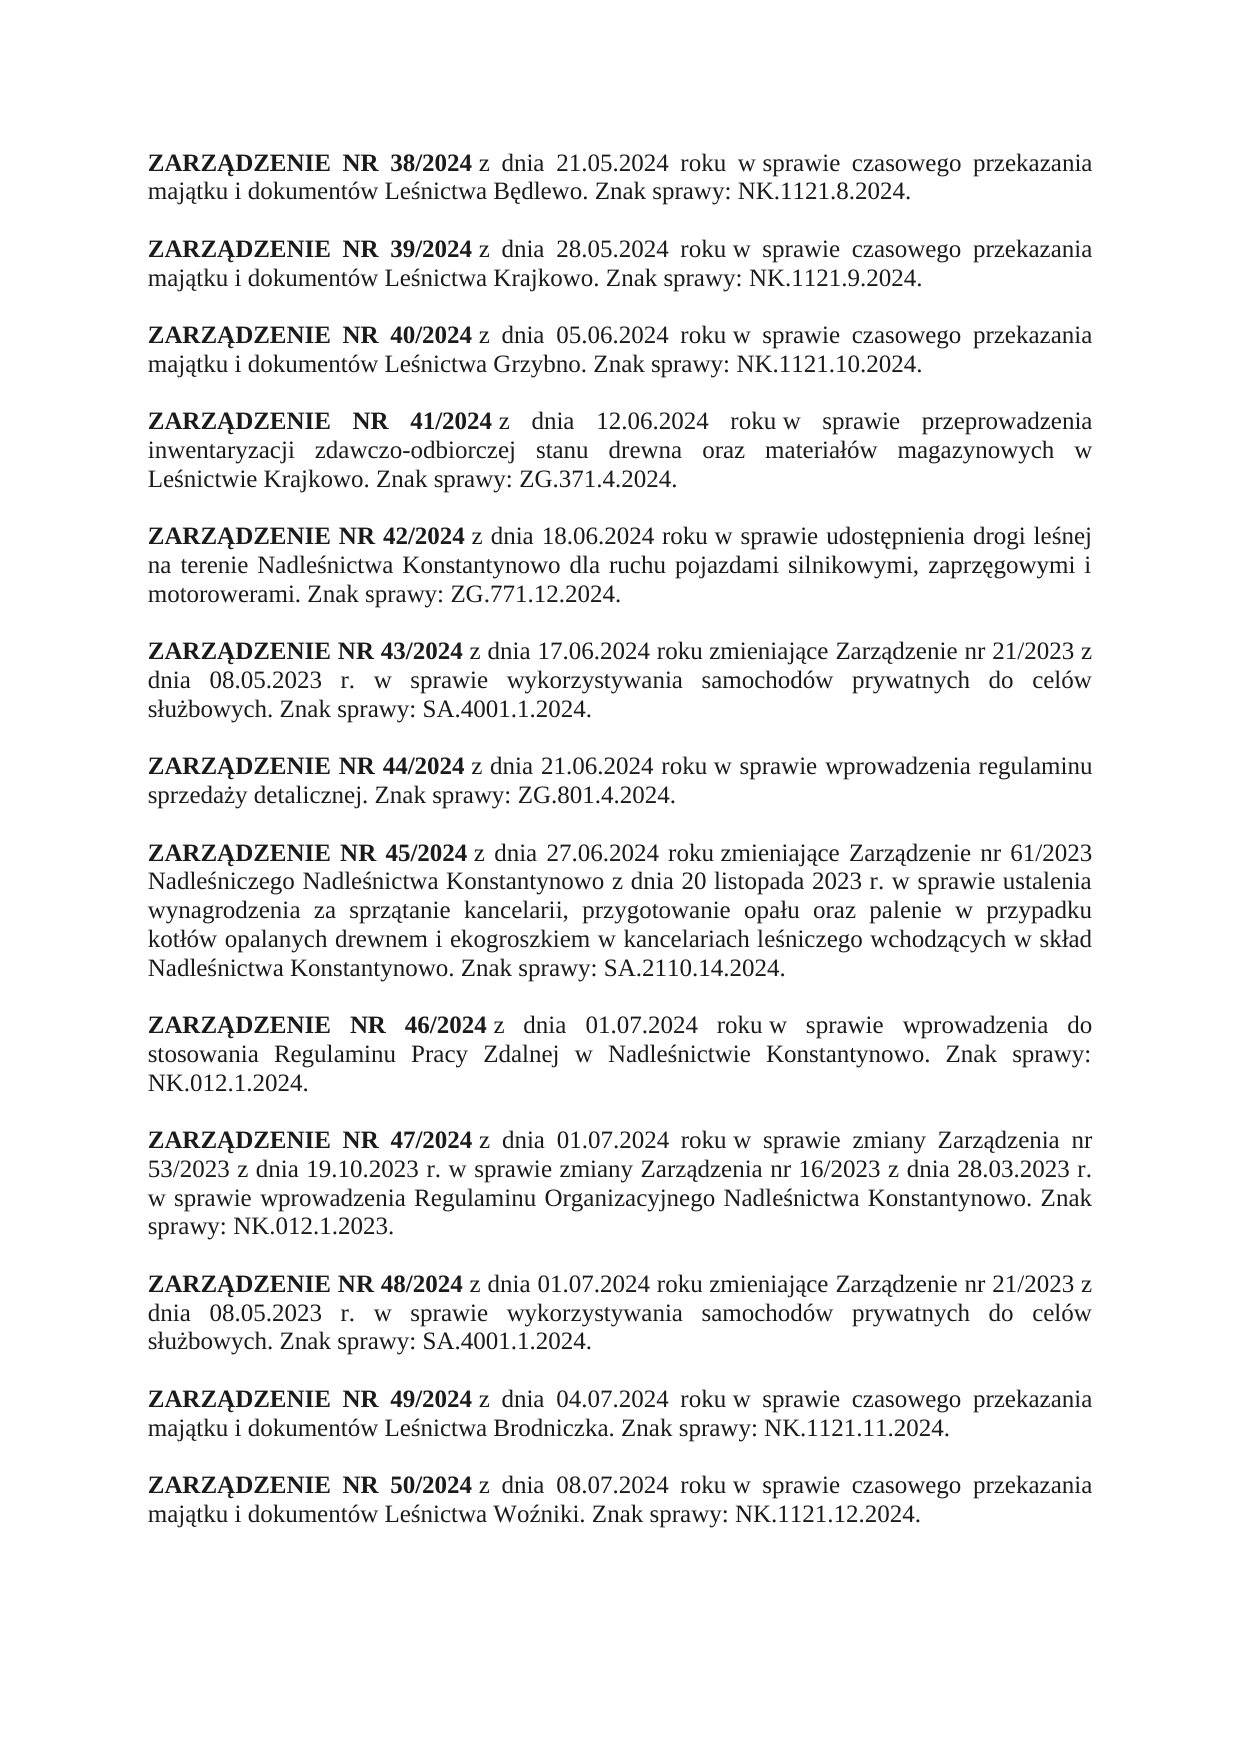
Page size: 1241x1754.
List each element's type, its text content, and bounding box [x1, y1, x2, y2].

text ZARZĄDZENIE NR 41/2024 z dnia 12.06.2024 roku w sprawie przeprowadzenia inwentaryzacji zdawczo-odbiorczej stanu drewna oraz materiałów magazynowych w Leśnictwie Krajkowo. Znak sprawy: ZG.371.4.2024. [148, 406, 1093, 493]
text ZARZĄDZENIE NR 43/2024 z dnia 17.06.2024 roku zmieniające Zarządzenie nr 21/2023 z dnia 08.05.2023 r. w sprawie wykorzystywania samochodów prywatnych do celów służbowych. Znak sprawy: SA.4001.1.2024. [148, 636, 1093, 723]
text ZARZĄDZENIE NR 45/2024 z dnia 27.06.2024 roku zmieniające Zarządzenie nr 61/2023 Nadleśniczego Nadleśnictwa Konstantynowo z dnia 20 listopada 2023 r. w sprawie ustalenia wynagrodzenia za sprzątanie kancelarii, przygotowanie opału oraz palenie w przypadku kotłów opalanych drewnem i ekogroszkiem w kancelariach leśniczego wchodzących w skład Nadleśnictwa Konstantynowo. Znak sprawy: SA.2110.14.2024. [148, 838, 1093, 981]
text ZARZĄDZENIE NR 42/2024 z dnia 18.06.2024 roku w sprawie udostępnienia drogi leśnej na terenie Nadleśnictwa Konstantynowo dla ruchu pojazdami silnikowymi, zaprzęgowymi i motorowerami. Znak sprawy: ZG.771.12.2024. [148, 521, 1093, 608]
text ZARZĄDZENIE NR 38/2024 z dnia 21.05.2024 roku w sprawie czasowego przekazania majątku i dokumentów Leśnictwa Będlewo. Znak sprawy: NK.1121.8.2024. [148, 148, 1093, 205]
text ZARZĄDZENIE NR 39/2024 z dnia 28.05.2024 roku w sprawie czasowego przekazania majątku i dokumentów Leśnictwa Krajkowo. Znak sprawy: NK.1121.9.2024. [148, 234, 1093, 291]
text ZARZĄDZENIE NR 49/2024 z dnia 04.07.2024 roku w sprawie czasowego przekazania majątku i dokumentów Leśnictwa Brodniczka. Znak sprawy: NK.1121.11.2024. [148, 1384, 1093, 1441]
text ZARZĄDZENIE NR 40/2024 z dnia 05.06.2024 roku w sprawie czasowego przekazania majątku i dokumentów Leśnictwa Grzybno. Znak sprawy: NK.1121.10.2024. [148, 320, 1093, 378]
text ZARZĄDZENIE NR 44/2024 z dnia 21.06.2024 roku w sprawie wprowadzenia regulaminu sprzedaży detalicznej. Znak sprawy: ZG.801.4.2024. [148, 751, 1093, 809]
text ZARZĄDZENIE NR 46/2024 z dnia 01.07.2024 roku w sprawie wprowadzenia do stosowania Regulaminu Pracy Zdalnej w Nadleśnictwie Konstantynowo. Znak sprawy: NK.012.1.2024. [148, 1010, 1093, 1096]
text ZARZĄDZENIE NR 48/2024 z dnia 01.07.2024 roku zmieniające Zarządzenie nr 21/2023 z dnia 08.05.2023 r. w sprawie wykorzystywania samochodów prywatnych do celów służbowych. Znak sprawy: SA.4001.1.2024. [148, 1269, 1093, 1355]
text ZARZĄDZENIE NR 50/2024 z dnia 08.07.2024 roku w sprawie czasowego przekazania majątku i dokumentów Leśnictwa Woźniki. Znak sprawy: NK.1121.12.2024. [148, 1470, 1093, 1528]
text ZARZĄDZENIE NR 47/2024 z dnia 01.07.2024 roku w sprawie zmiany Zarządzenia nr 53/2023 z dnia 19.10.2023 r. w sprawie zmiany Zarządzenia nr 16/2023 z dnia 28.03.2023 r. w sprawie wprowadzenia Regulaminu Organizacyjnego Nadleśnictwa Konstantynowo. Znak sprawy: NK.012.1.2023. [148, 1125, 1093, 1240]
